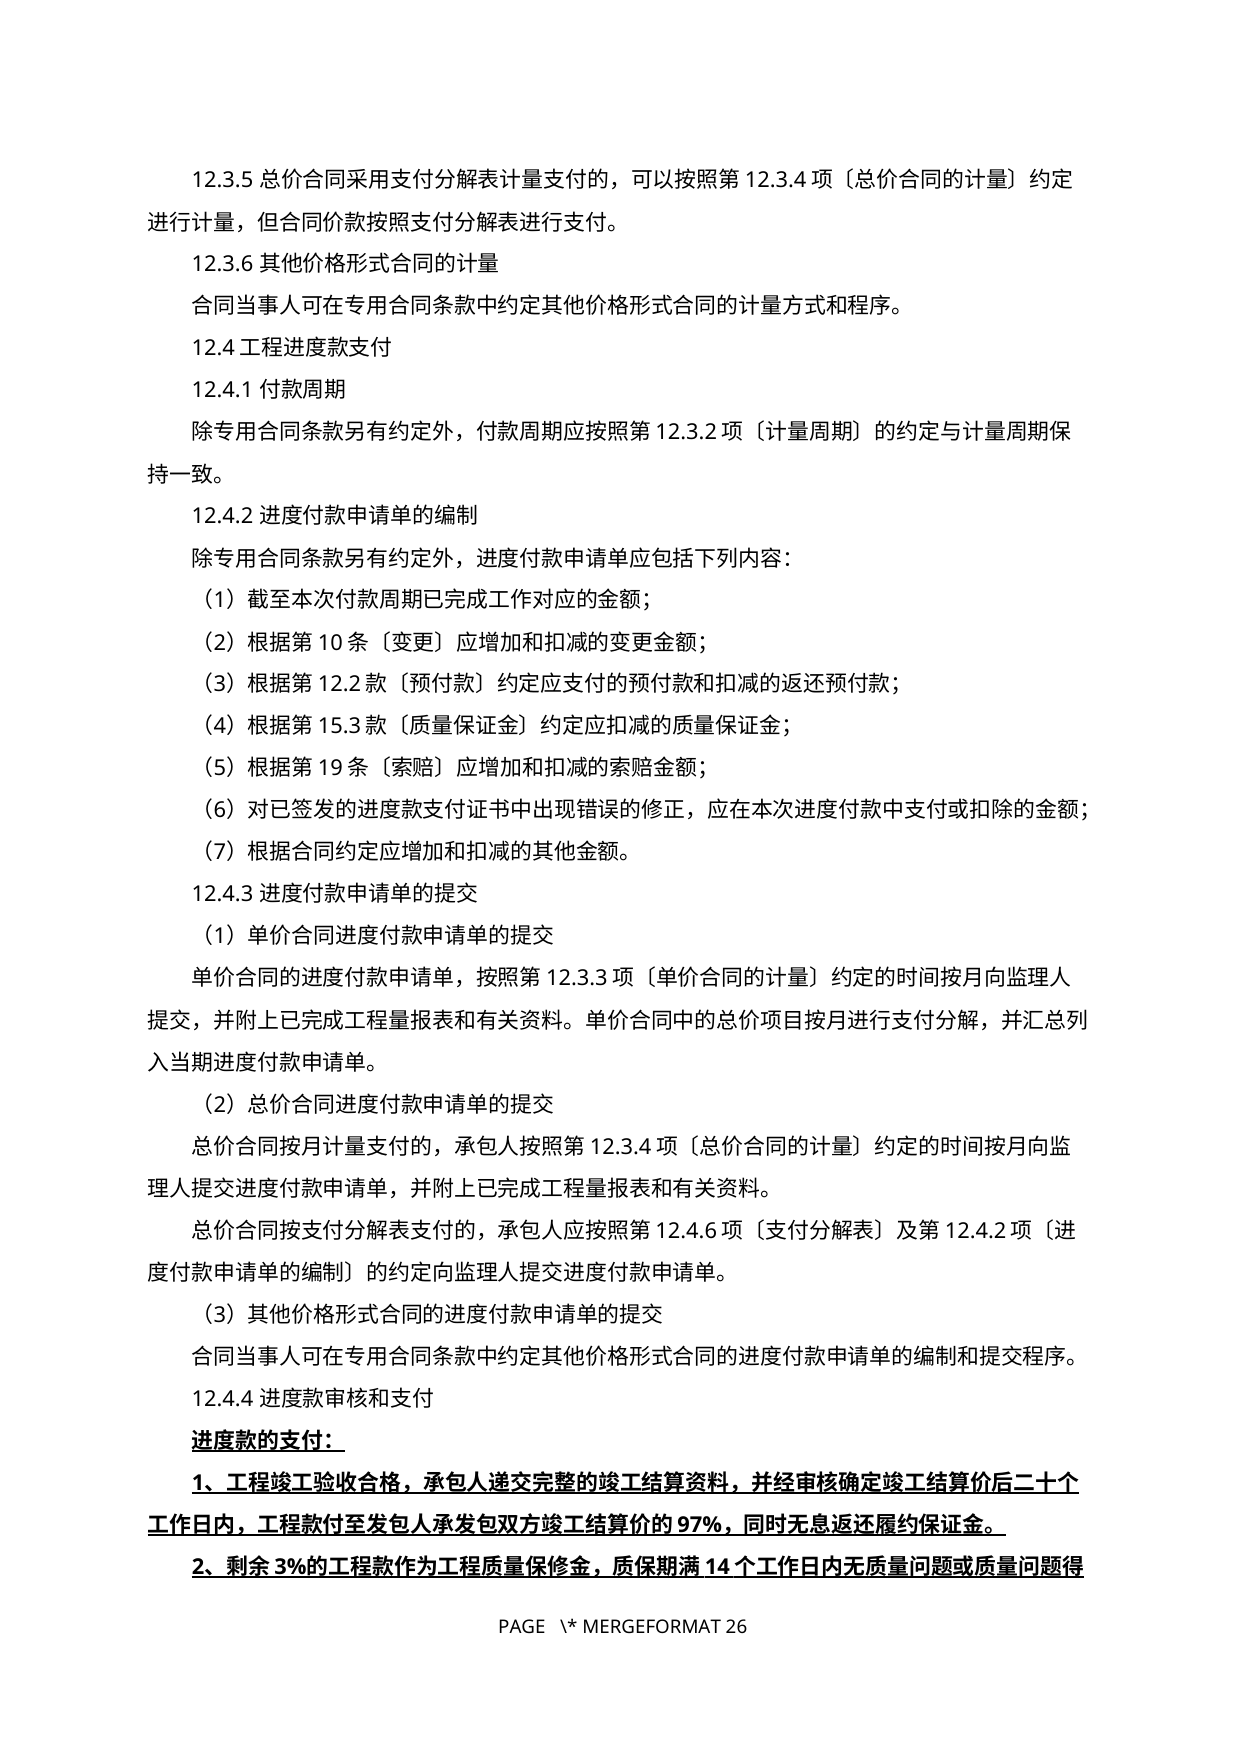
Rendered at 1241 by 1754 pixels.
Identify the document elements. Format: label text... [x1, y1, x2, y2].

text （3）根据第12.2款〔预付款〕约定应支付的预付款和扣减的返还预付款； [148, 666, 1092, 699]
text （7）根据合同约定应增加和扣减的其他金额。 [148, 834, 1092, 867]
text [148, 1549, 1092, 1581]
text 总价合同按支付分解表支付的，承包人应按照第12.4.6项〔支付分解表〕及第12.4.2项〔进度付款申请单的编制〕的约定向监理人提交进度付款申请单。 [148, 1212, 1092, 1287]
subtitle 12.4工程进度款支付 [148, 330, 1092, 363]
text 进度款的支付： [148, 1423, 1092, 1455]
text （1）截至本次付款周期已完成工作对应的金额； [148, 582, 1092, 615]
text 12.4.3 进度付款申请单的提交 [148, 876, 1092, 908]
text 除专用合同条款另有约定外，进度付款申请单应包括下列内容： [148, 540, 1092, 573]
text 12.3.6 其他价格形式合同的计量 [148, 246, 1092, 279]
text （5）根据第19条〔索赔〕应增加和扣减的索赔金额； [148, 750, 1092, 783]
text 12.3.5 总价合同采用支付分解表计量支付的，可以按照第12.3.4项〔总价合同的计量〕约定进行计量，但合同价款按照支付分解表进行支付。 [148, 162, 1092, 237]
text （3）其他价格形式合同的进度付款申请单的提交 [148, 1297, 1092, 1329]
text （2）总价合同进度付款申请单的提交 [148, 1086, 1092, 1119]
text 合同当事人可在专用合同条款中约定其他价格形式合同的进度付款申请单的编制和提交程序。 [148, 1339, 1092, 1371]
text 总价合同按月计量支付的，承包人按照第12.3.4项〔总价合同的计量〕约定的时间按月向监理人提交进度付款申请单，并附上已完成工程量报表和有关资料。 [148, 1128, 1092, 1203]
text （2）根据第10条〔变更〕应增加和扣减的变更金额； [148, 624, 1092, 657]
text 12.4.1 付款周期 [148, 372, 1092, 404]
text （6）对已签发的进度款支付证书中出现错误的修正，应在本次进度付款中支付或扣除的金额； [148, 792, 1092, 824]
text （4）根据第15.3款〔质量保证金〕约定应扣减的质量保证金； [148, 708, 1092, 741]
text 12.4.4 进度款审核和支付 [148, 1381, 1092, 1413]
text 合同当事人可在专用合同条款中约定其他价格形式合同的计量方式和程序。 [148, 288, 1092, 321]
text （1）单价合同进度付款申请单的提交 [148, 918, 1092, 951]
text 除专用合同条款另有约定外，付款周期应按照第12.3.2项〔计量周期〕的约定与计量周期保持一致。 [148, 414, 1092, 489]
text 1、工程竣工验收合格，承包人递交完整的竣工结算资料，并经审核确定竣工结算价后二十个工作日内，工程款付至发包人承发包双方竣工结算价的97%，同时无息返还履约保证金。 [148, 1464, 1092, 1539]
text 12.4.2 进度付款申请单的编制 [148, 498, 1092, 531]
text 单价合同的进度付款申请单，按照第12.3.3项〔单价合同的计量〕约定的时间按月向监理人提交，并附上已完成工程量报表和有关资料。单价合同中的总价项目按月进行支付分解，并汇总列入当期进度付款申请单。 [148, 960, 1092, 1077]
